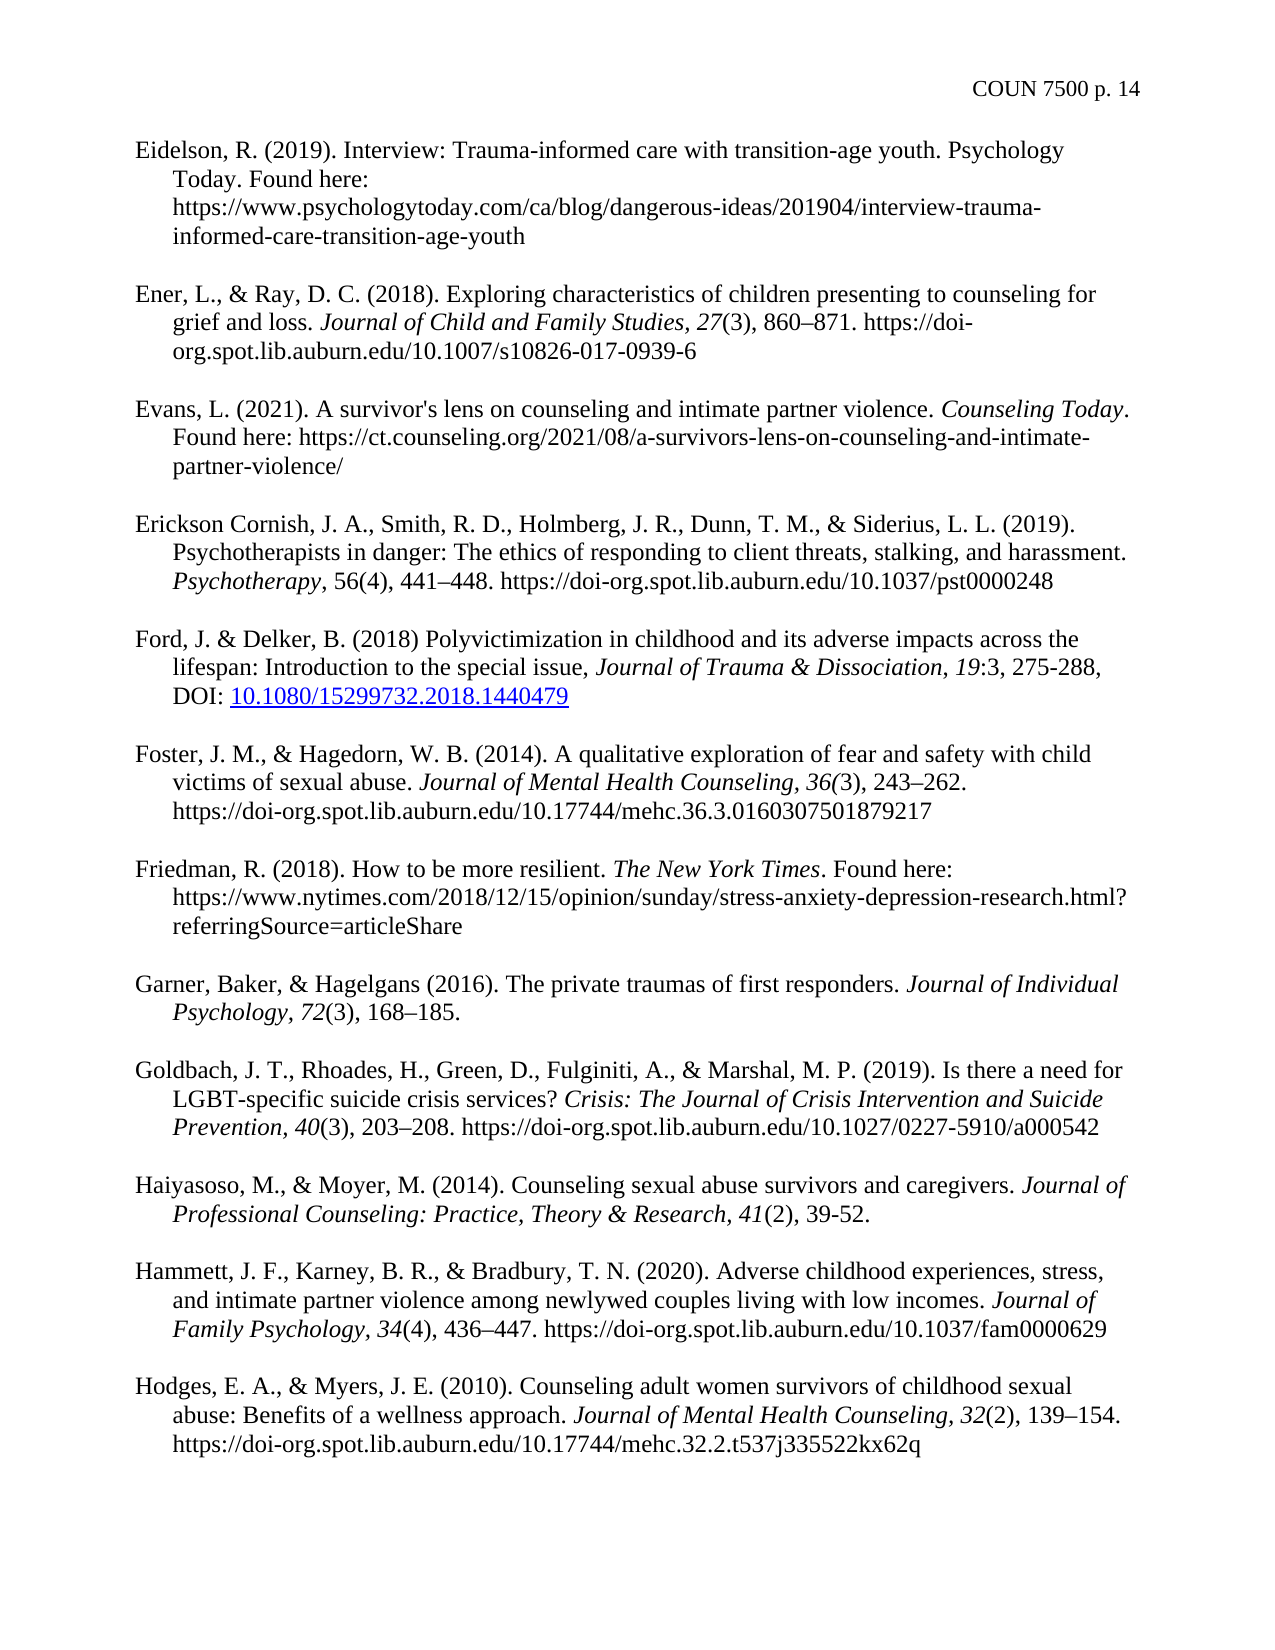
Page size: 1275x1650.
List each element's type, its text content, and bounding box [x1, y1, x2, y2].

text Hodges, E. A., & Myers, J. E. (2010). Counseling adult women survivors of childhood sexual abuse: Benefits of a wellness approach. Journal of Mental Health Counseling, 32(2), 139–154. https://doi-org.spot.lib.auburn.edu/10.17744/mehc.32.2.t537j335522kx62q [135, 1371, 1140, 1457]
text DOI: 10.1080/15299732.2018.1440479 [135, 681, 1140, 710]
text Garner, Baker, & Hagelgans (2016). The private traumas of first responders. Journal of Individual Psychology, 72(3), 168–185. [135, 969, 1140, 1026]
text Hammett, J. F., Karney, B. R., & Bradbury, T. N. (2020). Adverse childhood experiences, stress, and intimate partner violence among newlywed couples living with low incomes. Journal of Family Psychology, 34(4), 436–447. https://doi-org.spot.lib.auburn.edu/10.1037/fam0000629 [135, 1256, 1140, 1342]
text Ener, L., & Ray, D. C. (2018). Exploring characteristics of children presenting to counseling for grief and loss. Journal of Child and Family Studies, 27(3), 860–871. https://doi-org.spot.lib.auburn.edu/10.1007/s10826-017-0939-6 [135, 279, 1140, 365]
text Friedman, R. (2018). How to be more resilient. The New York Times. Found here: [135, 854, 1140, 882]
text Eidelson, R. (2019). Interview: Trauma-informed care with transition-age youth. Psychology Today. Found here: https://www.psychologytoday.com/ca/blog/dangerous-ideas/201904/interview-trauma-informed-care-transition-age-youth [135, 135, 1140, 250]
text lifespan: Introduction to the special issue, Journal of Trauma & Dissociation, 19:3, 275-288, [135, 652, 1140, 681]
text Ford, J. & Delker, B. (2018) Polyvictimization in childhood and its adverse impacts across the [135, 624, 1140, 652]
text Erickson Cornish, J. A., Smith, R. D., Holmberg, J. R., Dunn, T. M., & Siderius, L. L. (2019). Psychotherapists in danger: The ethics of responding to client threats, stalking, and harassment. Psychotherapy, 56(4), 441–448. https://doi-org.spot.lib.auburn.edu/10.1037/pst0000248 [135, 509, 1140, 595]
text https://doi-org.spot.lib.auburn.edu/10.17744/mehc.36.3.0160307501879217 [135, 796, 1140, 825]
text Goldbach, J. T., Rhoades, H., Green, D., Fulginiti, A., & Marshal, M. P. (2019). Is there a need for LGBT-specific suicide crisis services? Crisis: The Journal of Crisis Intervention and Suicide Prevention, 40(3), 203–208. https://doi-org.spot.lib.auburn.edu/10.1027/0227-5910/a000542 [135, 1055, 1140, 1141]
text Evans, L. (2021). A survivor's lens on counseling and intimate partner violence. Counseling Today. Found here: https://ct.counseling.org/2021/08/a-survivors-lens-on-counseling-and-intimate-partner-violence/ [135, 394, 1140, 480]
text https://www.nytimes.com/2018/12/15/opinion/sunday/stress-anxiety-depression-research.html?referringSource=articleShare [172, 882, 1140, 940]
text victims of sexual abuse. Journal of Mental Health Counseling, 36(3), 243–262. [135, 767, 1140, 796]
text Foster, J. M., & Hagedorn, W. B. (2014). A qualitative exploration of fear and safety with child [135, 739, 1140, 767]
text Haiyasoso, M., & Moyer, M. (2014). Counseling sexual abuse survivors and caregivers. Journal of Professional Counseling: Practice, Theory & Research, 41(2), 39-52. [135, 1170, 1140, 1227]
